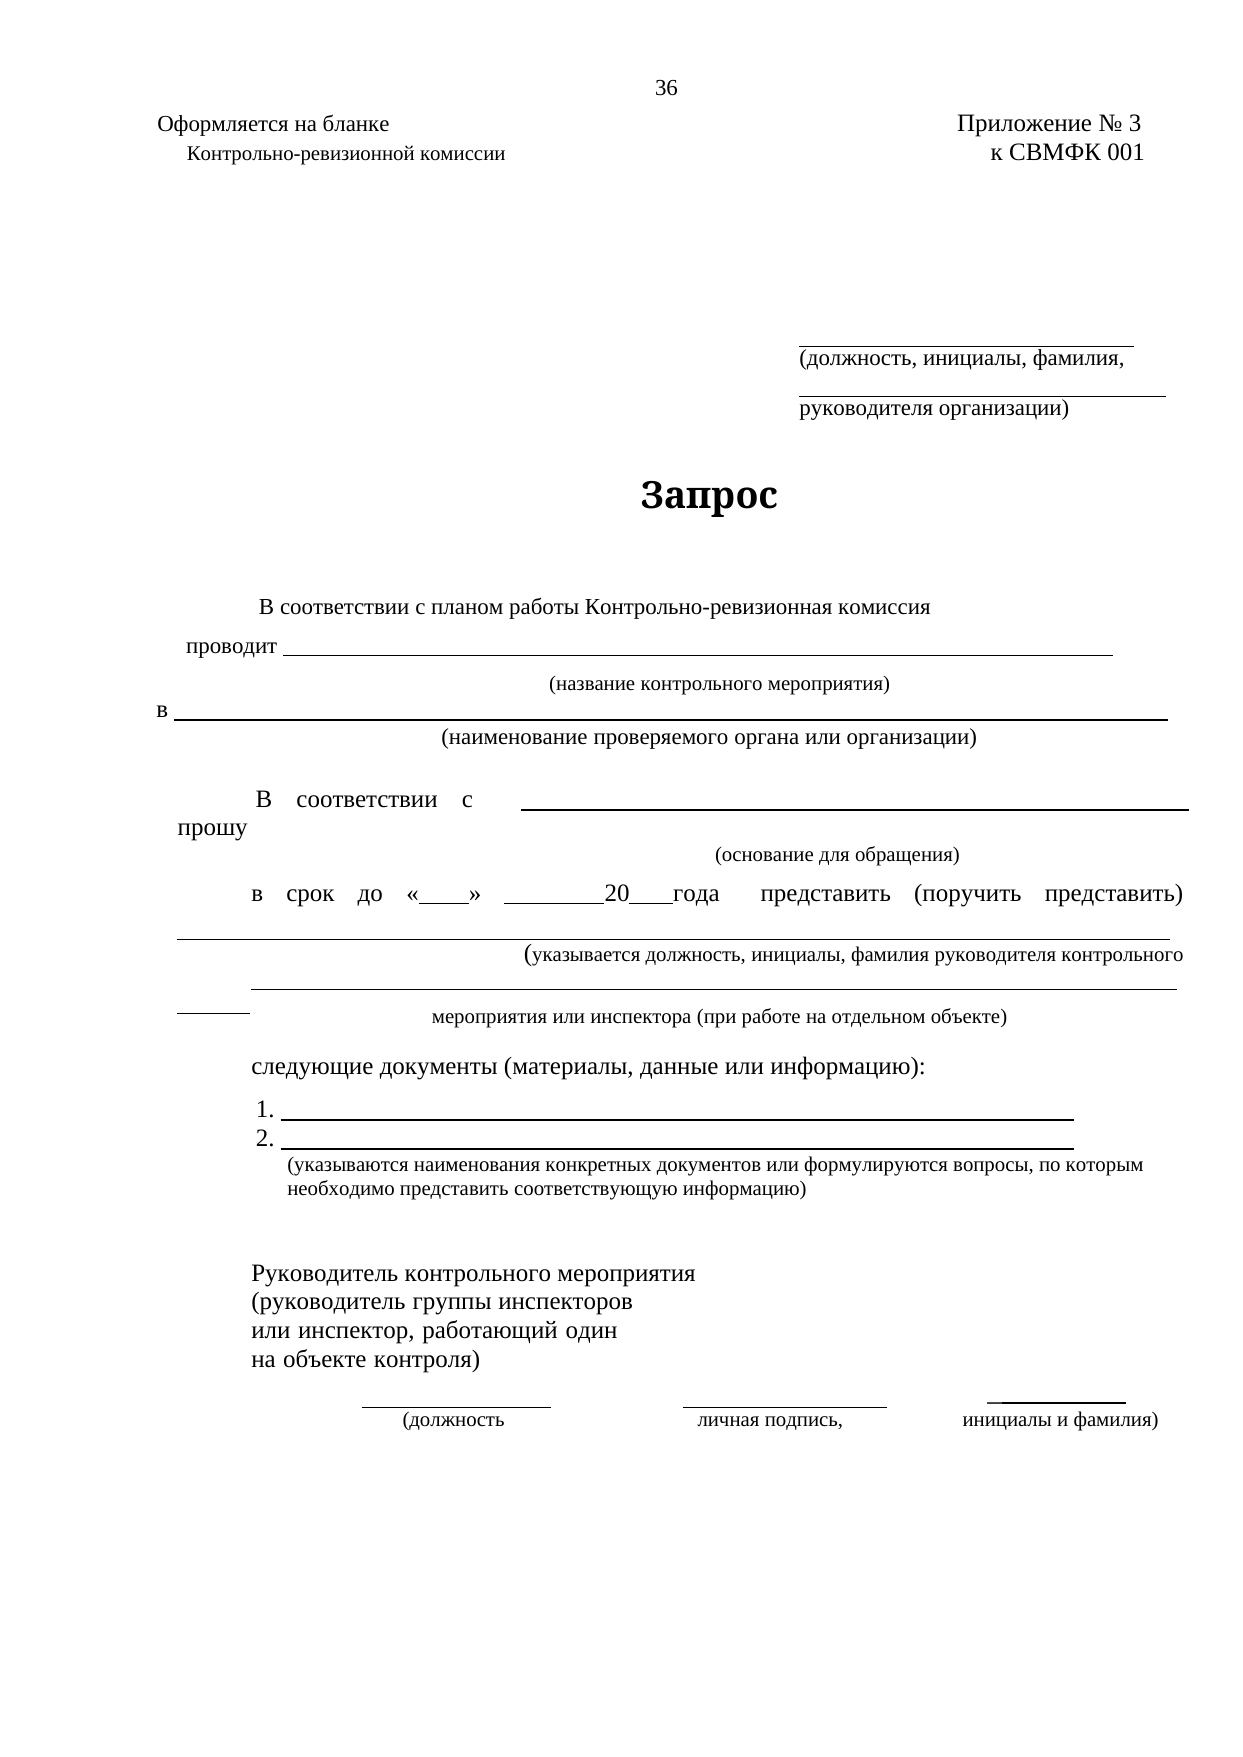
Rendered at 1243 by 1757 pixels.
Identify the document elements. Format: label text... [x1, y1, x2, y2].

text Контрольно-ревизионной комиссии к СВМФК 001 [146, 137, 1144, 166]
text В соответствии с [255, 784, 1201, 813]
text (наименование проверяемого органа или организации) [259, 723, 1159, 750]
text прошу [177, 812, 248, 841]
text мероприятия или инспектора (при работе на отдельном объекте) [432, 1006, 1201, 1027]
text (должность личная подпись, инициалы и фамилия) [402, 1408, 1201, 1430]
text проводит [186, 632, 1201, 658]
text руководителя организации) [799, 391, 1201, 420]
text или инспектор, работающий один на объекте контроля) [251, 1315, 640, 1373]
text 1. [256, 1094, 1201, 1123]
text (название контрольного мероприятия) [549, 671, 1201, 695]
text (указывается должность, инициалы, фамилия руководителя контрольного [523, 935, 1201, 966]
text (должность, инициалы, фамилия, [799, 342, 1201, 370]
text (основание для обращения) [715, 842, 1201, 866]
text (указываются наименования конкретных документов или формулируются вопросы, по которым необходимо представить соответствующую информацию) [287, 1152, 1146, 1200]
text 2. [256, 1123, 1201, 1152]
text _ [987, 1373, 1201, 1406]
text Запрос [259, 474, 1159, 518]
text в срок до « » 20 года представить (поручить представить) [251, 878, 1201, 907]
text Оформляется на бланке Приложение № 3 [146, 108, 1141, 137]
text В соответствии с планом работы Контрольно-ревизионная комиссия [259, 593, 1201, 619]
text следующие документы (материалы, данные или информацию): [251, 1051, 1201, 1080]
text Руководитель контрольного мероприятия (руководитель группы инспекторов [251, 1258, 698, 1315]
text в [156, 695, 1201, 723]
